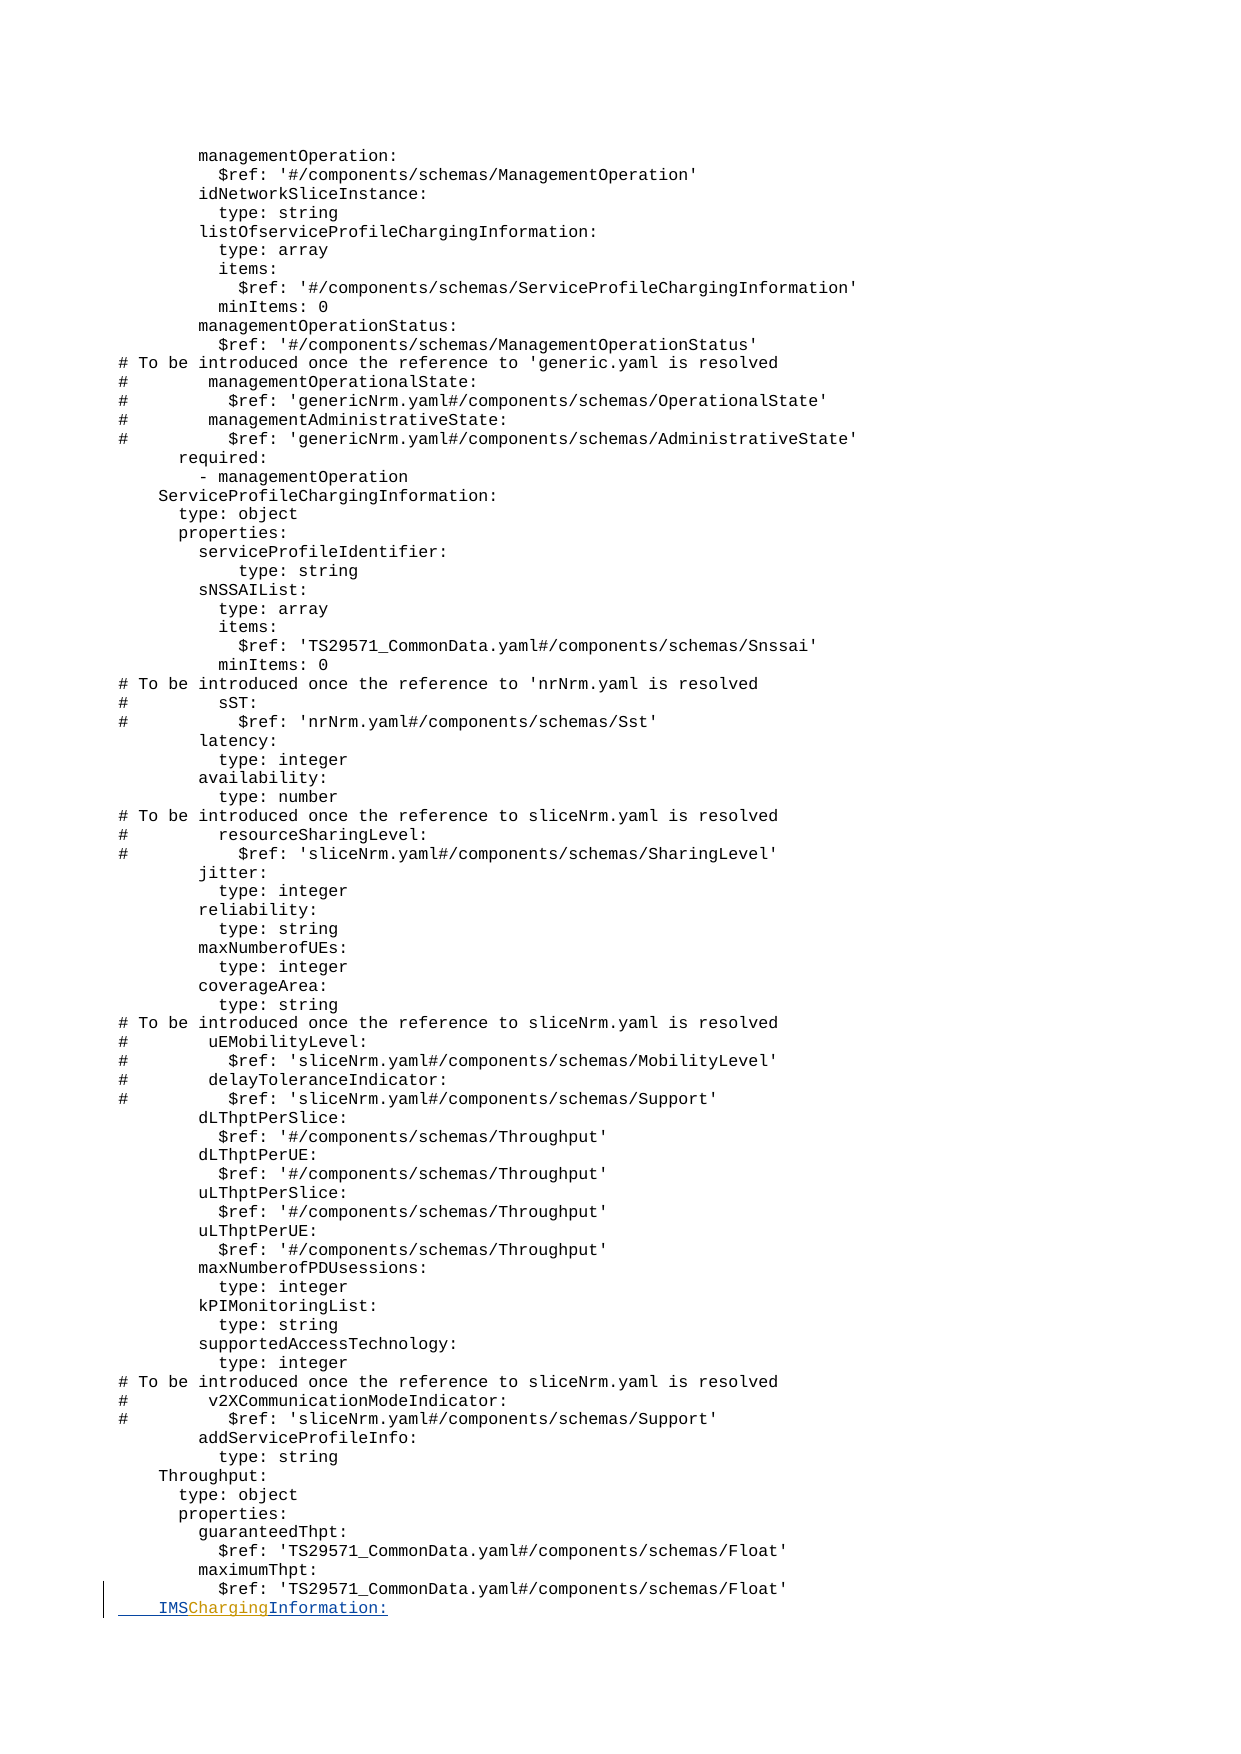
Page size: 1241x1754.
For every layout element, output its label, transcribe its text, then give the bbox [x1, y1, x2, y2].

text $ref: '#/components/schemas/Throughput' [118, 1128, 1122, 1147]
text type: string [118, 1317, 1122, 1336]
text type: integer [118, 1354, 1122, 1373]
text items: [118, 261, 1122, 280]
text # $ref: 'sliceNrm.yaml#/components/schemas/SharingLevel' [118, 845, 1122, 864]
text dLThptPerUE: [118, 1147, 1122, 1166]
text $ref: '#/components/schemas/ServiceProfileChargingInformation' [118, 280, 1122, 298]
text latency: [118, 732, 1122, 751]
text maximumThpt: [118, 1562, 1122, 1581]
text type: integer [118, 883, 1122, 902]
text availability: [118, 770, 1122, 789]
text dLThptPerSlice: [118, 1109, 1122, 1128]
text type: object [118, 1486, 1122, 1505]
text type: number [118, 789, 1122, 808]
text serviceProfileIdentifier: [118, 544, 1122, 562]
text jitter: [118, 864, 1122, 883]
text $ref: '#/components/schemas/Throughput' [118, 1166, 1122, 1185]
text minItems: 0 [118, 657, 1122, 676]
text properties: [118, 1505, 1122, 1524]
text type: integer [118, 751, 1122, 770]
text items: [118, 619, 1122, 638]
text # To be introduced once the reference to sliceNrm.yaml is resolved [118, 808, 1122, 826]
text type: string [118, 1449, 1122, 1467]
text idNetworkSliceInstance: [118, 185, 1122, 204]
text properties: [118, 525, 1122, 544]
text # To be introduced once the reference to 'nrNrm.yaml is resolved [118, 676, 1122, 694]
text # delayToleranceIndicator: [118, 1072, 1122, 1090]
text - managementOperation [118, 468, 1122, 487]
text kPIMonitoringList: [118, 1298, 1122, 1317]
text type: string [118, 562, 1122, 581]
text managementOperationStatus: [118, 317, 1122, 336]
text # sST: [118, 694, 1122, 713]
text # $ref: 'nrNrm.yaml#/components/schemas/Sst' [118, 713, 1122, 732]
text $ref: '#/components/schemas/Throughput' [118, 1203, 1122, 1222]
text ServiceProfileChargingInformation: [118, 487, 1122, 506]
text uLThptPerSlice: [118, 1185, 1122, 1203]
text minItems: 0 [118, 298, 1122, 317]
text # resourceSharingLevel: [118, 826, 1122, 845]
text $ref: '#/components/schemas/ManagementOperation' [118, 167, 1122, 185]
text guaranteedThpt: [118, 1524, 1122, 1543]
text # v2XCommunicationModeIndicator: [118, 1392, 1122, 1411]
text # managementAdministrativeState: [118, 412, 1122, 431]
text supportedAccessTechnology: [118, 1336, 1122, 1354]
text type: array [118, 242, 1122, 261]
text type: integer [118, 958, 1122, 977]
text managementOperation: [118, 148, 1122, 167]
text $ref: 'TS29571_CommonData.yaml#/components/schemas/Float' [118, 1581, 1122, 1599]
text $ref: 'TS29571_CommonData.yaml#/components/schemas/Snssai' [118, 638, 1122, 657]
text coverageArea: [118, 977, 1122, 996]
text sNSSAIList: [118, 581, 1122, 600]
text # managementOperationalState: [118, 374, 1122, 393]
text maxNumberofUEs: [118, 939, 1122, 958]
text # To be introduced once the reference to sliceNrm.yaml is resolved [118, 1015, 1122, 1034]
text # $ref: 'genericNrm.yaml#/components/schemas/OperationalState' [118, 393, 1122, 412]
text reliability: [118, 902, 1122, 921]
text addServiceProfileInfo: [118, 1430, 1122, 1449]
text $ref: '#/components/schemas/ManagementOperationStatus' [118, 336, 1122, 355]
text maxNumberofPDUsessions: [118, 1260, 1122, 1279]
text # $ref: 'sliceNrm.yaml#/components/schemas/MobilityLevel' [118, 1053, 1122, 1072]
text type: object [118, 506, 1122, 525]
text # uEMobilityLevel: [118, 1034, 1122, 1053]
text type: array [118, 600, 1122, 619]
text type: string [118, 921, 1122, 939]
text required: [118, 449, 1122, 468]
text # To be introduced once the reference to 'generic.yaml is resolved [118, 355, 1122, 374]
text # $ref: 'sliceNrm.yaml#/components/schemas/Support' [118, 1090, 1122, 1109]
text # $ref: 'sliceNrm.yaml#/components/schemas/Support' [118, 1411, 1122, 1430]
text uLThptPerUE: [118, 1222, 1122, 1241]
text $ref: '#/components/schemas/Throughput' [118, 1241, 1122, 1260]
text type: integer [118, 1279, 1122, 1298]
text type: string [118, 996, 1122, 1015]
text type: string [118, 204, 1122, 223]
text Throughput: [118, 1467, 1122, 1486]
text $ref: 'TS29571_CommonData.yaml#/components/schemas/Float' [118, 1543, 1122, 1562]
text # $ref: 'genericNrm.yaml#/components/schemas/AdministrativeState' [118, 431, 1122, 449]
text # To be introduced once the reference to sliceNrm.yaml is resolved [118, 1373, 1122, 1392]
text listOfserviceProfileChargingInformation: [118, 223, 1122, 242]
